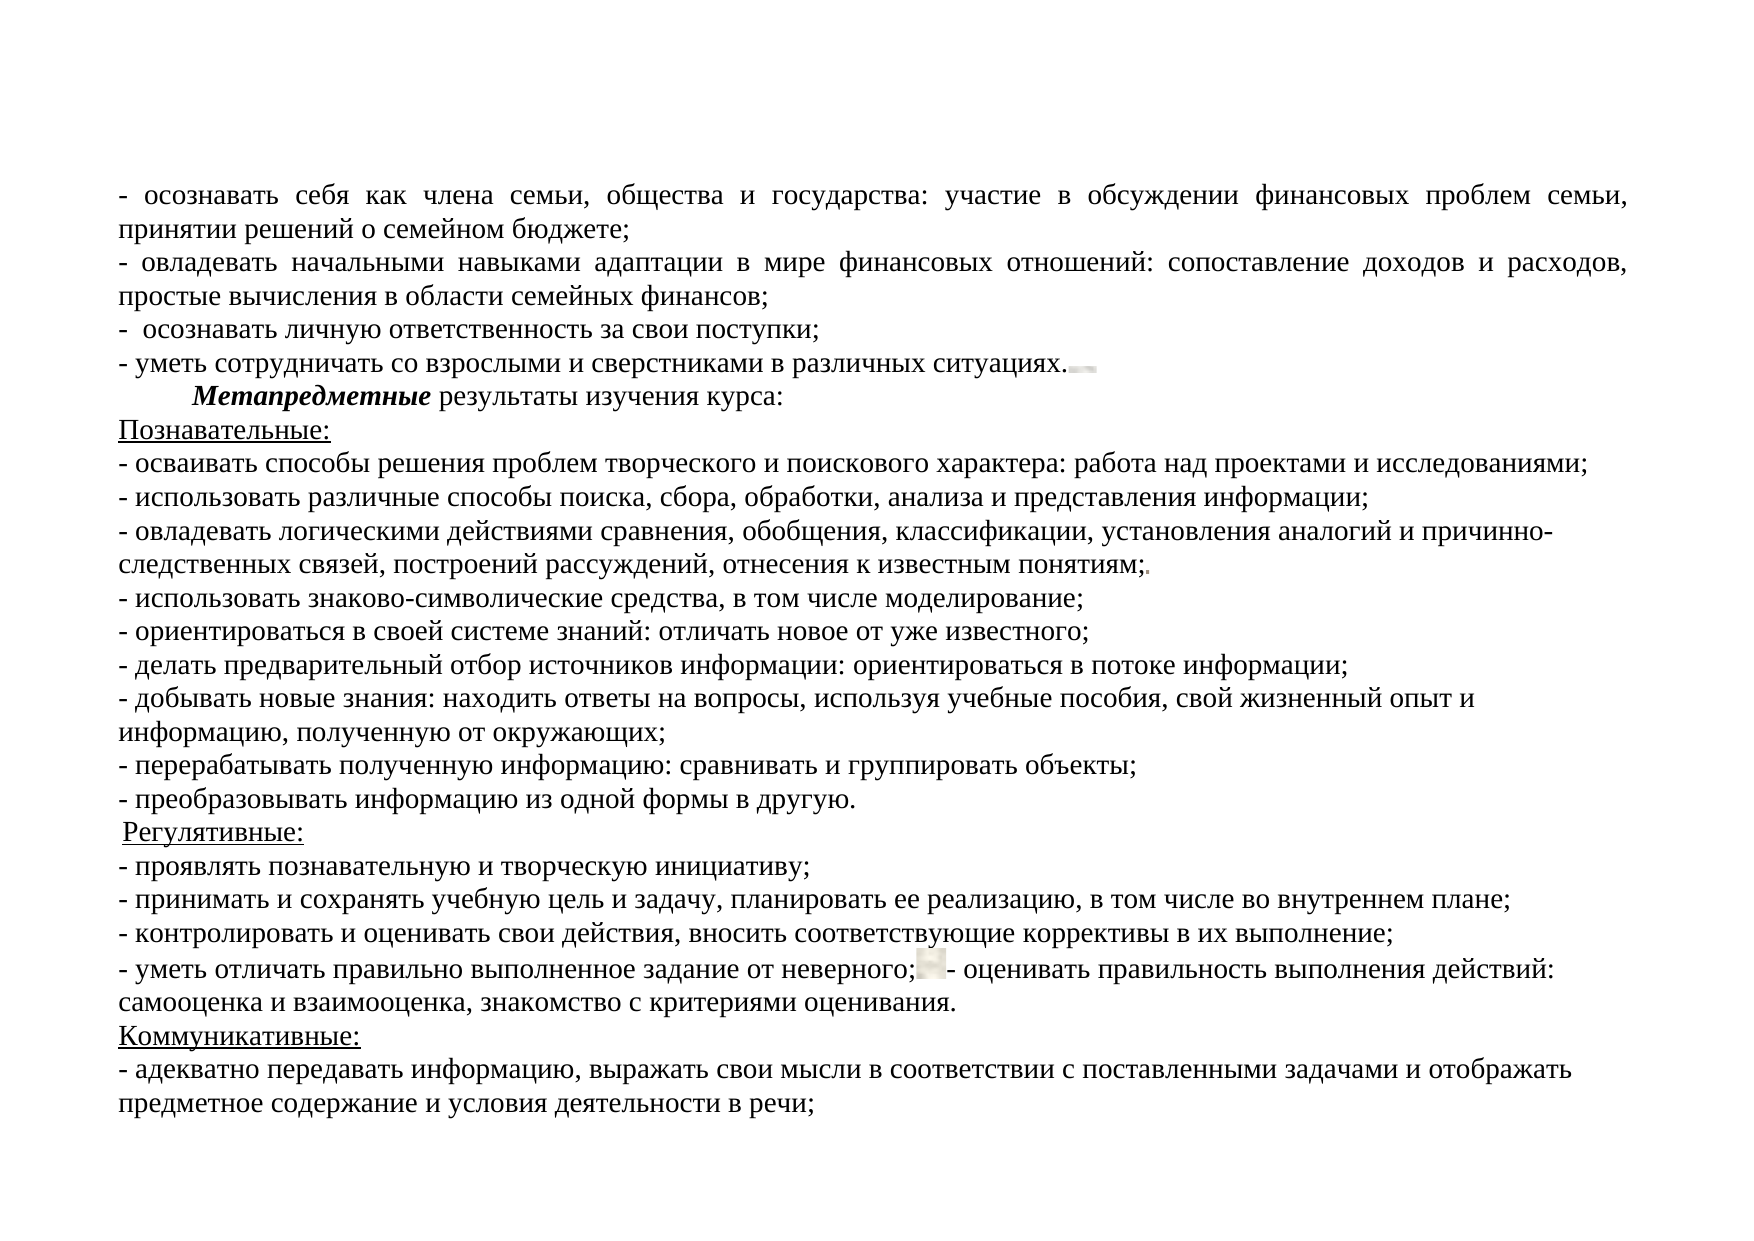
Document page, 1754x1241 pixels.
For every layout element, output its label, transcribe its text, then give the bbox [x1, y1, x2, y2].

text - осваивать способы решения проблем творческого и поискового характера: работа над проектами и исследованиями; [118, 446, 1636, 479]
text - использовать различные способы поиска, сбора, обработки, анализа и представления информации; [118, 479, 1636, 513]
text - овладевать логическими действиями сравнения, обобщения, классификации, установления аналогий и причинно-следственных связей, построений рассуждений, отнесения к известным понятиям; [118, 513, 1636, 580]
text - контролировать и оценивать свои действия, вносить соответствующие коррективы в их выполнение; [118, 915, 1636, 949]
text - перерабатывать полученную информацию: сравнивать и группировать объекты; [118, 747, 1636, 781]
text - осознавать личную ответственность за свои поступки; [118, 311, 1629, 345]
text - ориентироваться в своей системе знаний: отличать новое от уже известного; [118, 613, 1636, 647]
text Метапредметные результаты изучения курса: [118, 378, 1636, 412]
text - добывать новые знания: находить ответы на вопросы, используя учебные пособия, свой жизненный опыт и информацию, полученную от окружающих; [118, 680, 1636, 747]
text - преобразовывать информацию из одной формы в другую. [118, 781, 1636, 814]
text - овладевать начальными навыками адаптации в мире финансовых отношений: сопоставление доходов и расходов, простые вычисления в области семейных финансов; [118, 244, 1629, 311]
text - адекватно передавать информацию, выражать свои мысли в соответствии с поставленными задачами и отображать предметное содержание и условия деятельности в речи; [118, 1052, 1636, 1119]
text Познавательные: [118, 412, 1636, 446]
text - уметь сотрудничать со взрослыми и сверстниками в различных ситуациях. [118, 345, 1629, 378]
text - осознавать себя как члена семьи, общества и государства: участие в обсуждении финансовых проблем семьи, принятии решений о семейном бюджете; [118, 177, 1629, 244]
text - уметь отличать правильно выполненное задание от неверного;- оценивать правильность выполнения действий: самооценка и взаимооценка, знакомство с критериями оценивания. [118, 949, 1636, 1018]
text - делать предварительный отбор источников информации: ориентироваться в потоке информации; [118, 647, 1636, 680]
text Регулятивные: [122, 814, 1636, 848]
text - проявлять познавательную и творческую инициативу; [118, 848, 1636, 882]
text Коммуникативные: [118, 1018, 1636, 1052]
picture [916, 948, 947, 979]
picture [1068, 366, 1097, 373]
text - использовать знаково-символические средства, в том числе моделирование; [118, 580, 1634, 613]
text - принимать и сохранять учебную цель и задачу, планировать ее реализацию, в том числе во внутреннем плане; [118, 882, 1636, 915]
